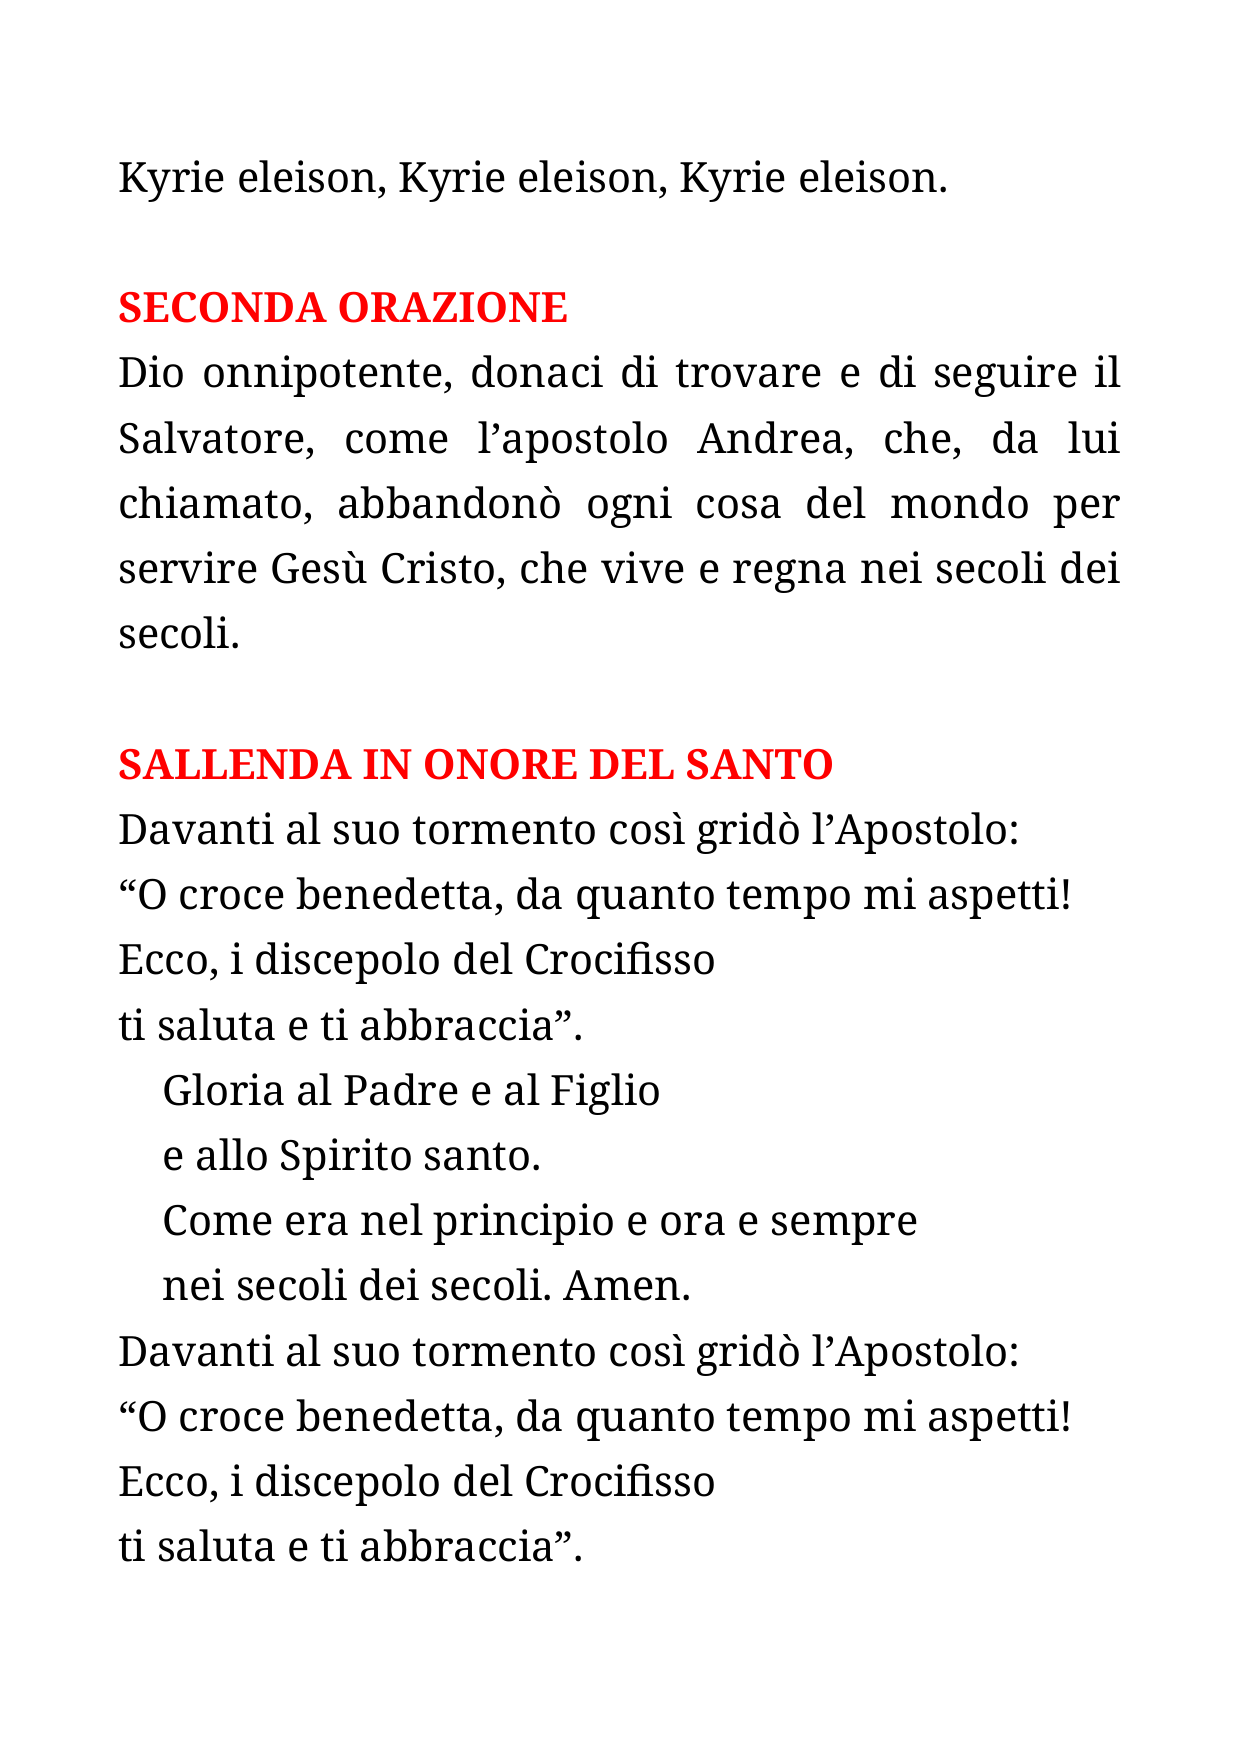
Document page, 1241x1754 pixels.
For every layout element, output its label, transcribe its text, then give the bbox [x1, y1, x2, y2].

text ti saluta e ti abbraccia”. [118, 1517, 1122, 1574]
text Ecco, i discepolo del Crocifisso [118, 1452, 1122, 1508]
text Davanti al suo tormento così gridò l’Apostolo: [118, 800, 1122, 856]
text SECONDA ORAZIONE [118, 278, 1122, 335]
text Dio onnipotente, donaci di trovare e di seguire il Salvatore, come l’apostolo Andrea, che, da lui chiamato, abbandonò ogni cosa del mondo per servire Gesù Cristo, che vive e regna nei secoli dei secoli. [118, 343, 1122, 661]
text nei secoli dei secoli. Amen. [118, 1256, 1122, 1313]
text Ecco, i discepolo del Crocifisso [118, 930, 1122, 987]
text e allo Spirito santo. [118, 1126, 1122, 1182]
text “O croce benedetta, da quanto tempo mi aspetti! [118, 865, 1122, 922]
text “O croce benedetta, da quanto tempo mi aspetti! [118, 1387, 1122, 1443]
text ti saluta e ti abbraccia”. [118, 995, 1122, 1052]
text Come era nel principio e ora e sempre [118, 1191, 1122, 1248]
text SALLENDA IN ONORE DEL SANTO [118, 734, 1122, 791]
text Kyrie eleison, Kyrie eleison, Kyrie eleison. [118, 148, 1122, 204]
text Gloria al Padre e al Figlio [118, 1061, 1122, 1117]
text Davanti al suo tormento così gridò l’Apostolo: [118, 1321, 1122, 1378]
